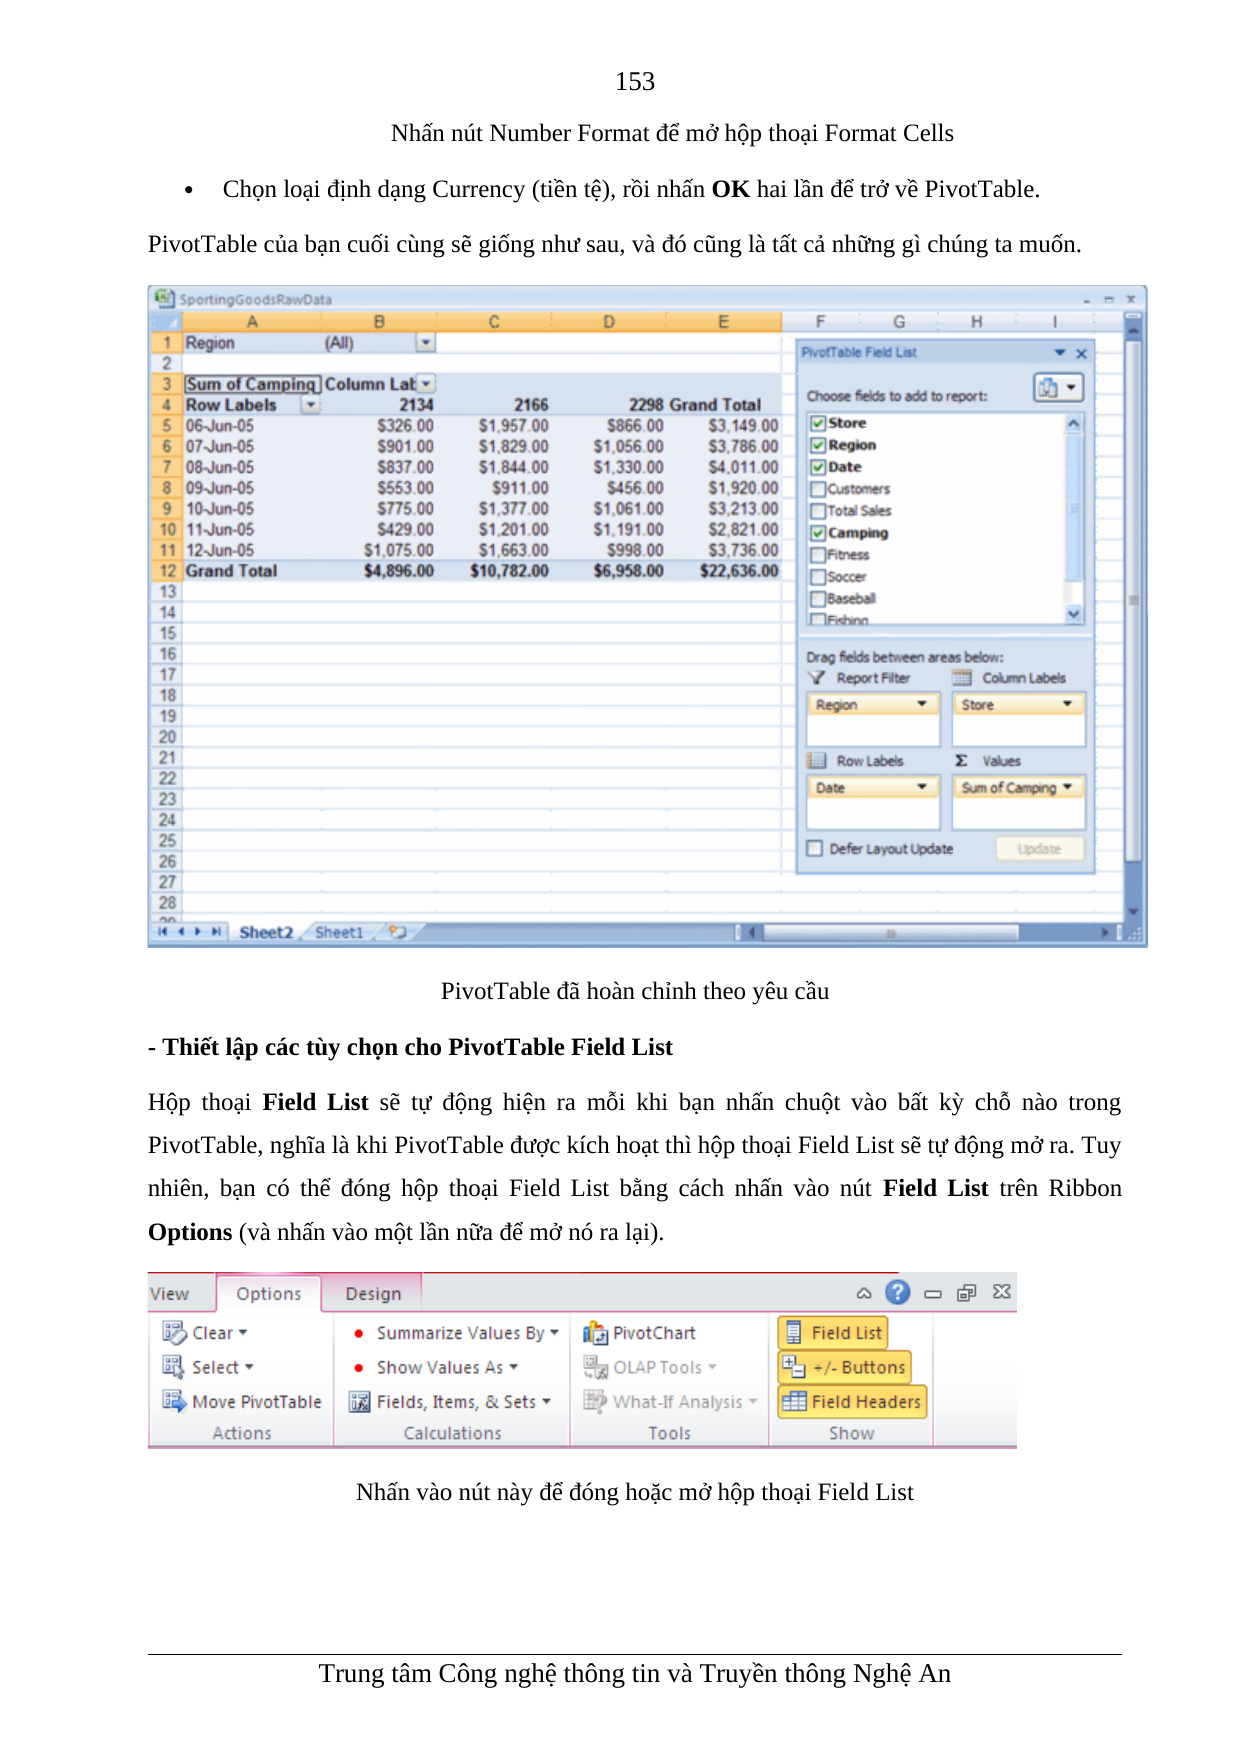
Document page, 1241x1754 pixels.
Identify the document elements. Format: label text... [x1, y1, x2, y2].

text Nhấn nút Number Format để mở hộp thoại Format Cells [223, 118, 1122, 147]
text Hộp thoại Field List sẽ tự động hiện ra mỗi khi bạn nhấn chuột vào bất kỳ chỗ nào trong PivotTable, nghĩa là khi PivotTable được kích hoạt thì hộp thoại Field List sẽ tự động mở ra. Tuy nhiên, bạn có thể đóng hộp thoại Field List bằng cách nhấn vào nút Field List trên Ribbon Options (và nhấn vào một lần nữa để mở nó ra lại). [148, 1087, 1122, 1245]
text Nhấn vào nút này để đóng hoặc mở hộp thoại Field List [148, 1477, 1122, 1506]
picture [147, 1272, 1017, 1449]
picture [147, 285, 1149, 948]
text PivotTable của bạn cuối cùng sẽ giống như sau, và đó cũng là tất cả những gì chúng ta muốn. [148, 229, 1122, 258]
list Chọn loại định dạng Currency (tiền tệ), rồi nhấn OK hai lần để trở về PivotTable. [185, 174, 1122, 202]
text PivotTable đã hoàn chỉnh theo yêu cầu [148, 976, 1122, 1005]
text - Thiết lập các tùy chọn cho PivotTable Field List [148, 1032, 1122, 1060]
